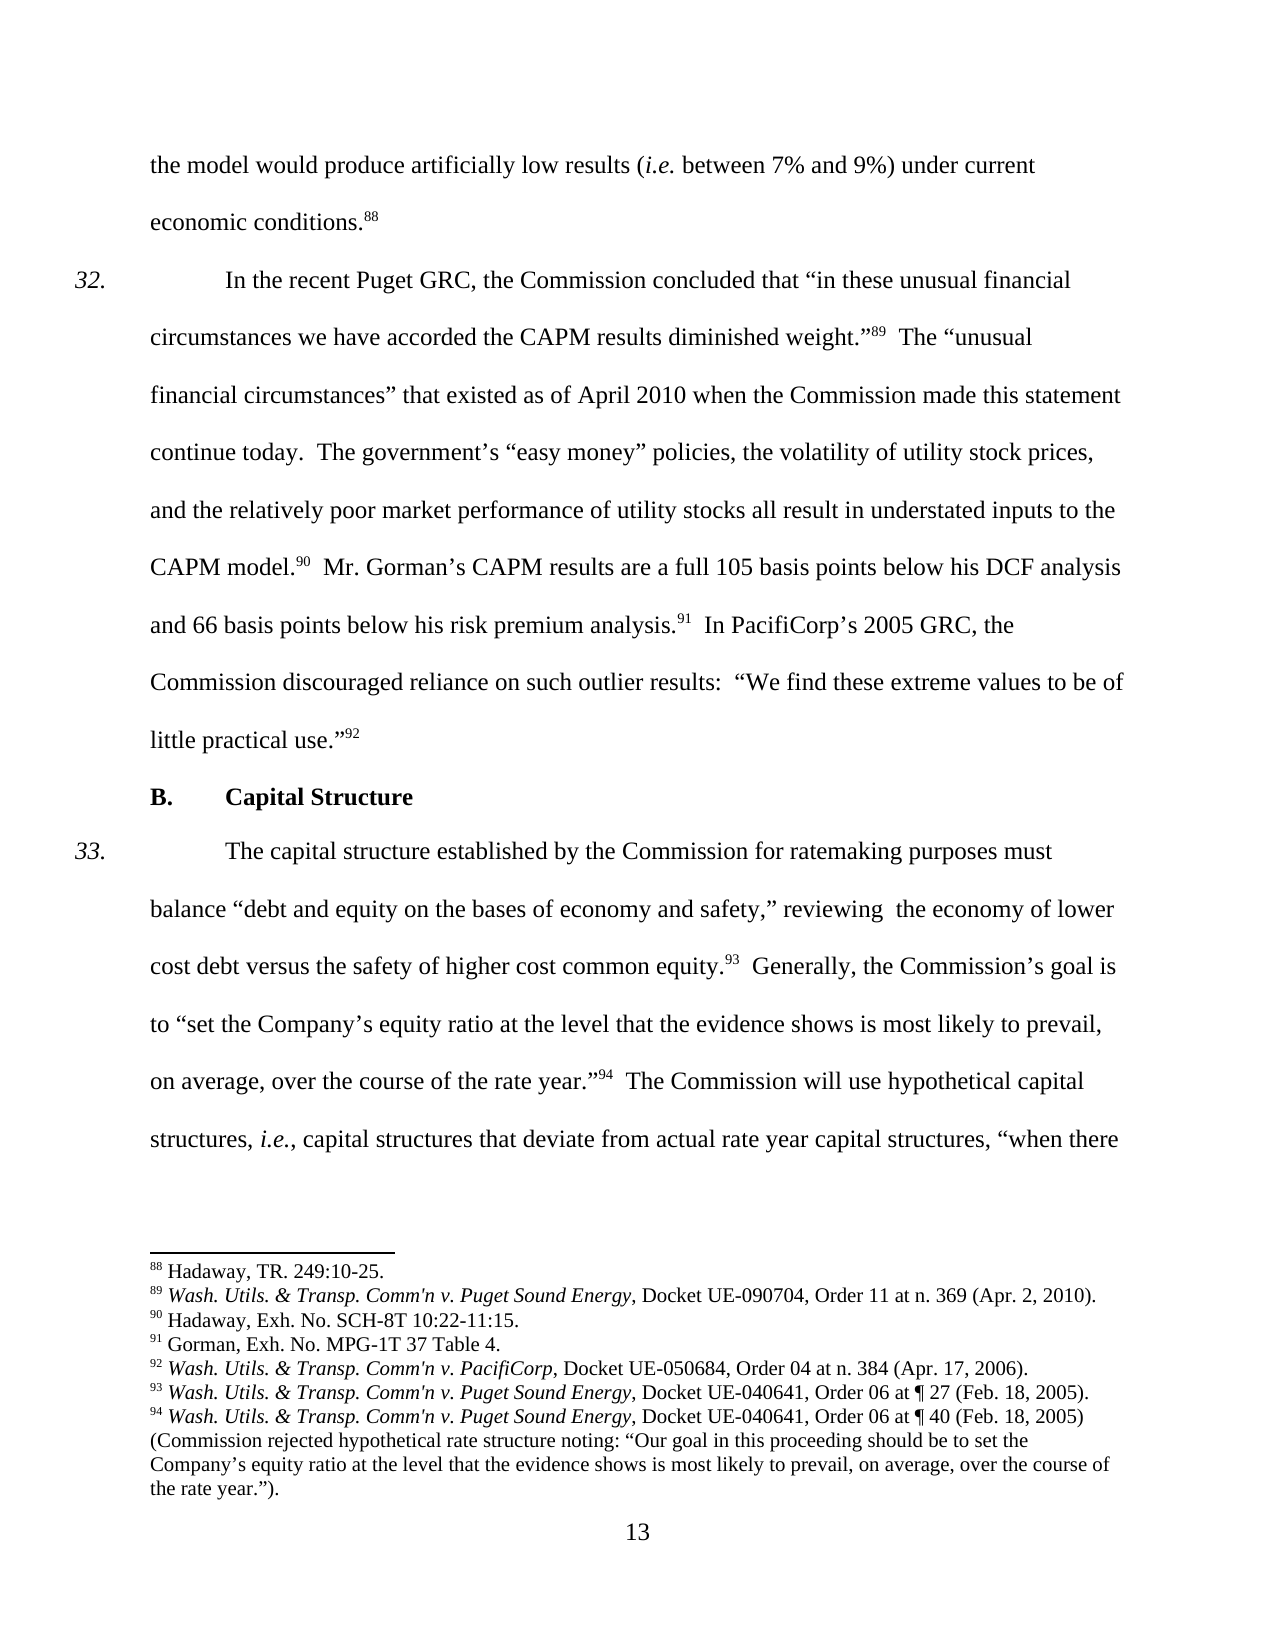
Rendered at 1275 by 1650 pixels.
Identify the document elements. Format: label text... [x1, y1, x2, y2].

list The capital structure established by the Commission for ratemaking purposes must balance “debt and equity on the bases of economy and safety,” reviewing the economy of lower cost debt versus the safety of higher cost common equity. Generally, the Commission’s goal is to “set the Company’s equity ratio at the level that the evidence shows is most likely to prevail, on average, over the course of the rate year.” The Commission will use hypothetical capital structures, i.e., capital structures that deviate from actual rate year capital structures, “when there [is] a clear and compelling reason to do so.” [75, 836, 1125, 1152]
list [75, 150, 1125, 236]
text B. Capital Structure [150, 782, 1125, 811]
list In the recent Puget GRC, the Commission concluded that “in these unusual financial circumstances we have accorded the CAPM results diminished weight.” The “unusual financial circumstances” that existed as of April 2010 when the Commission made this statement continue today. The government’s “easy money” policies, the volatility of utility stock prices, and the relatively poor market performance of utility stocks all result in understated inputs to the CAPM model. Mr. Gorman’s CAPM results are a full 105 basis points below his DCF analysis and 66 basis points below his risk premium analysis. In PacifiCorp’s 2005 GRC, the Commission discouraged reliance on such outlier results: “We find these extreme values to be of little practical use.” [75, 265, 1125, 754]
